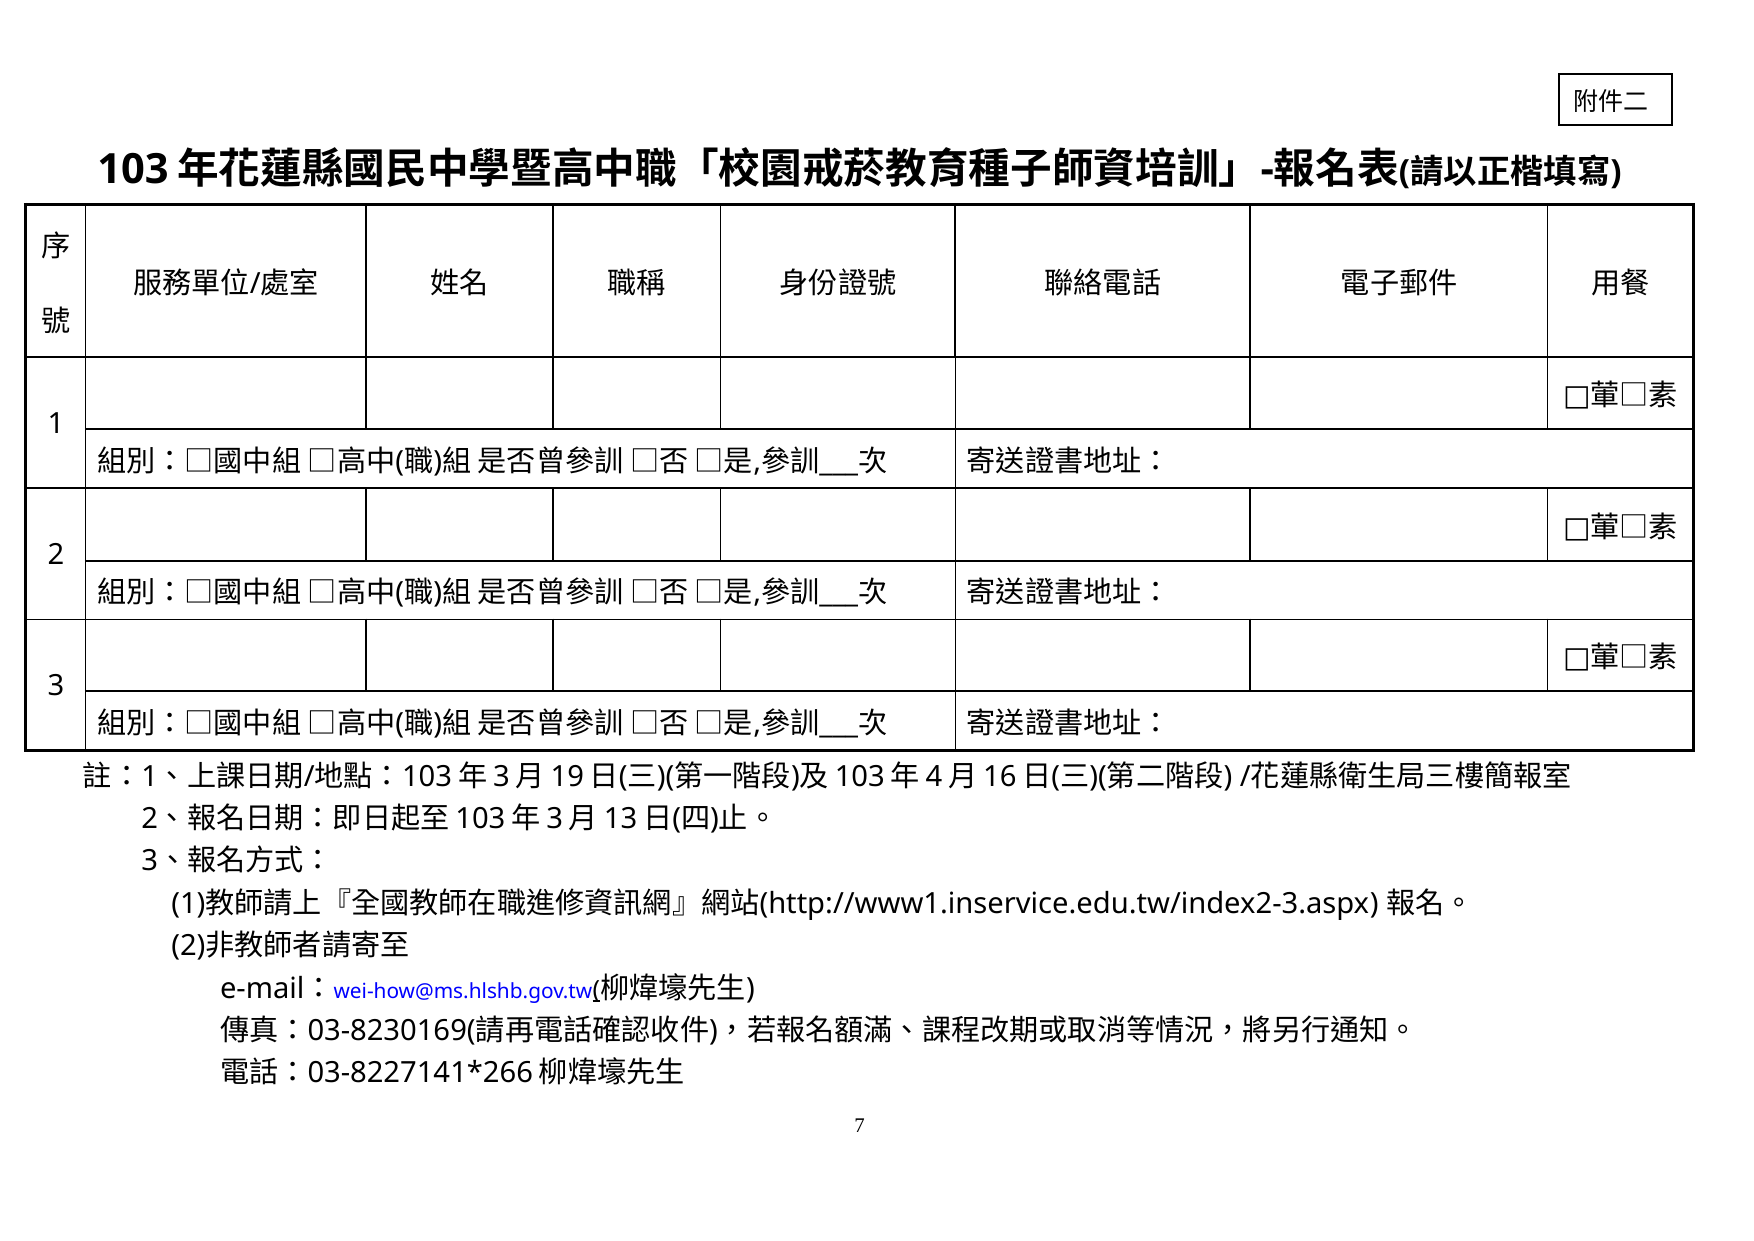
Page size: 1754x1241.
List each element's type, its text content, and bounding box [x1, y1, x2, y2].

text (1)教師請上『全國教師在職進修資訊網』網站(http://www1.inservice.edu.tw/index2-3.aspx) 報名。 [170, 879, 1636, 922]
table_cell [86, 489, 365, 560]
table_cell [367, 358, 552, 428]
text 註：1、上課日期/地點：103年3月19日(三)(第一階段)及103年4月16日(三)(第二階段) /花蓮縣衛生局三樓簡報室 [83, 752, 1636, 794]
table_header 服務單位/處室 [86, 206, 365, 356]
table_cell [956, 358, 1249, 428]
table_header 職稱 [554, 206, 720, 356]
table_cell □葷□素 [1548, 489, 1692, 560]
table_header 序號 [27, 206, 85, 356]
table_header 姓名 [367, 206, 552, 356]
table_cell 2 [27, 489, 85, 618]
table_cell 寄送證書地址： [956, 562, 1692, 618]
table_header 電子郵件 [1251, 206, 1547, 356]
table_header 聯絡電話 [956, 206, 1249, 356]
text 2、報名日期：即日起至103年3月13日(四)止。 [83, 794, 1636, 837]
table_cell 寄送證書地址： [956, 430, 1692, 487]
text 電話：03-8227141*266柳煒壕先生 [220, 1049, 1636, 1091]
table_cell [721, 358, 955, 428]
text (2)非教師者請寄至 [170, 922, 1636, 964]
table_cell [554, 358, 720, 428]
table_cell [367, 620, 552, 690]
text 3、報名方式： [141, 837, 1636, 879]
table_cell [367, 489, 552, 560]
table_cell 組別：□國中組 □高中(職)組 是否曾參訓 □否 □是,參訓___次 [86, 692, 955, 749]
table_cell [554, 620, 720, 690]
table_cell [956, 620, 1249, 690]
table_cell [1251, 358, 1547, 428]
table_cell [1251, 620, 1547, 690]
table_cell 1 [27, 358, 85, 487]
table_cell [554, 489, 720, 560]
table_header 用餐 [1548, 206, 1692, 356]
table_cell [86, 358, 365, 428]
text 103年花蓮縣國民中學暨高中職「校園戒菸教育種子師資培訓」-報名表(請以正楷填寫) [83, 128, 1636, 203]
table_cell 組別：□國中組 □高中(職)組 是否曾參訓 □否 □是,參訓___次 [86, 430, 955, 487]
table_cell 3 [27, 620, 85, 749]
table_cell [1251, 489, 1547, 560]
table_cell [86, 620, 365, 690]
table_cell 寄送證書地址： [956, 692, 1692, 749]
table_cell [956, 489, 1249, 560]
table_header 身份證號 [721, 206, 954, 356]
text e-mail：wei-how@ms.hlshb.gov.tw(柳煒壕先生) [220, 964, 1636, 1007]
table_cell [721, 620, 955, 690]
text 傳真：03-8230169(請再電話確認收件)，若報名額滿、課程改期或取消等情況，將另行通知。 [220, 1007, 1636, 1049]
table_cell 組別：□國中組 □高中(職)組 是否曾參訓 □否 □是,參訓___次 [86, 562, 955, 618]
table_cell □葷□素 [1548, 620, 1692, 690]
table_cell [721, 489, 955, 560]
table_cell □葷□素 [1548, 358, 1692, 428]
